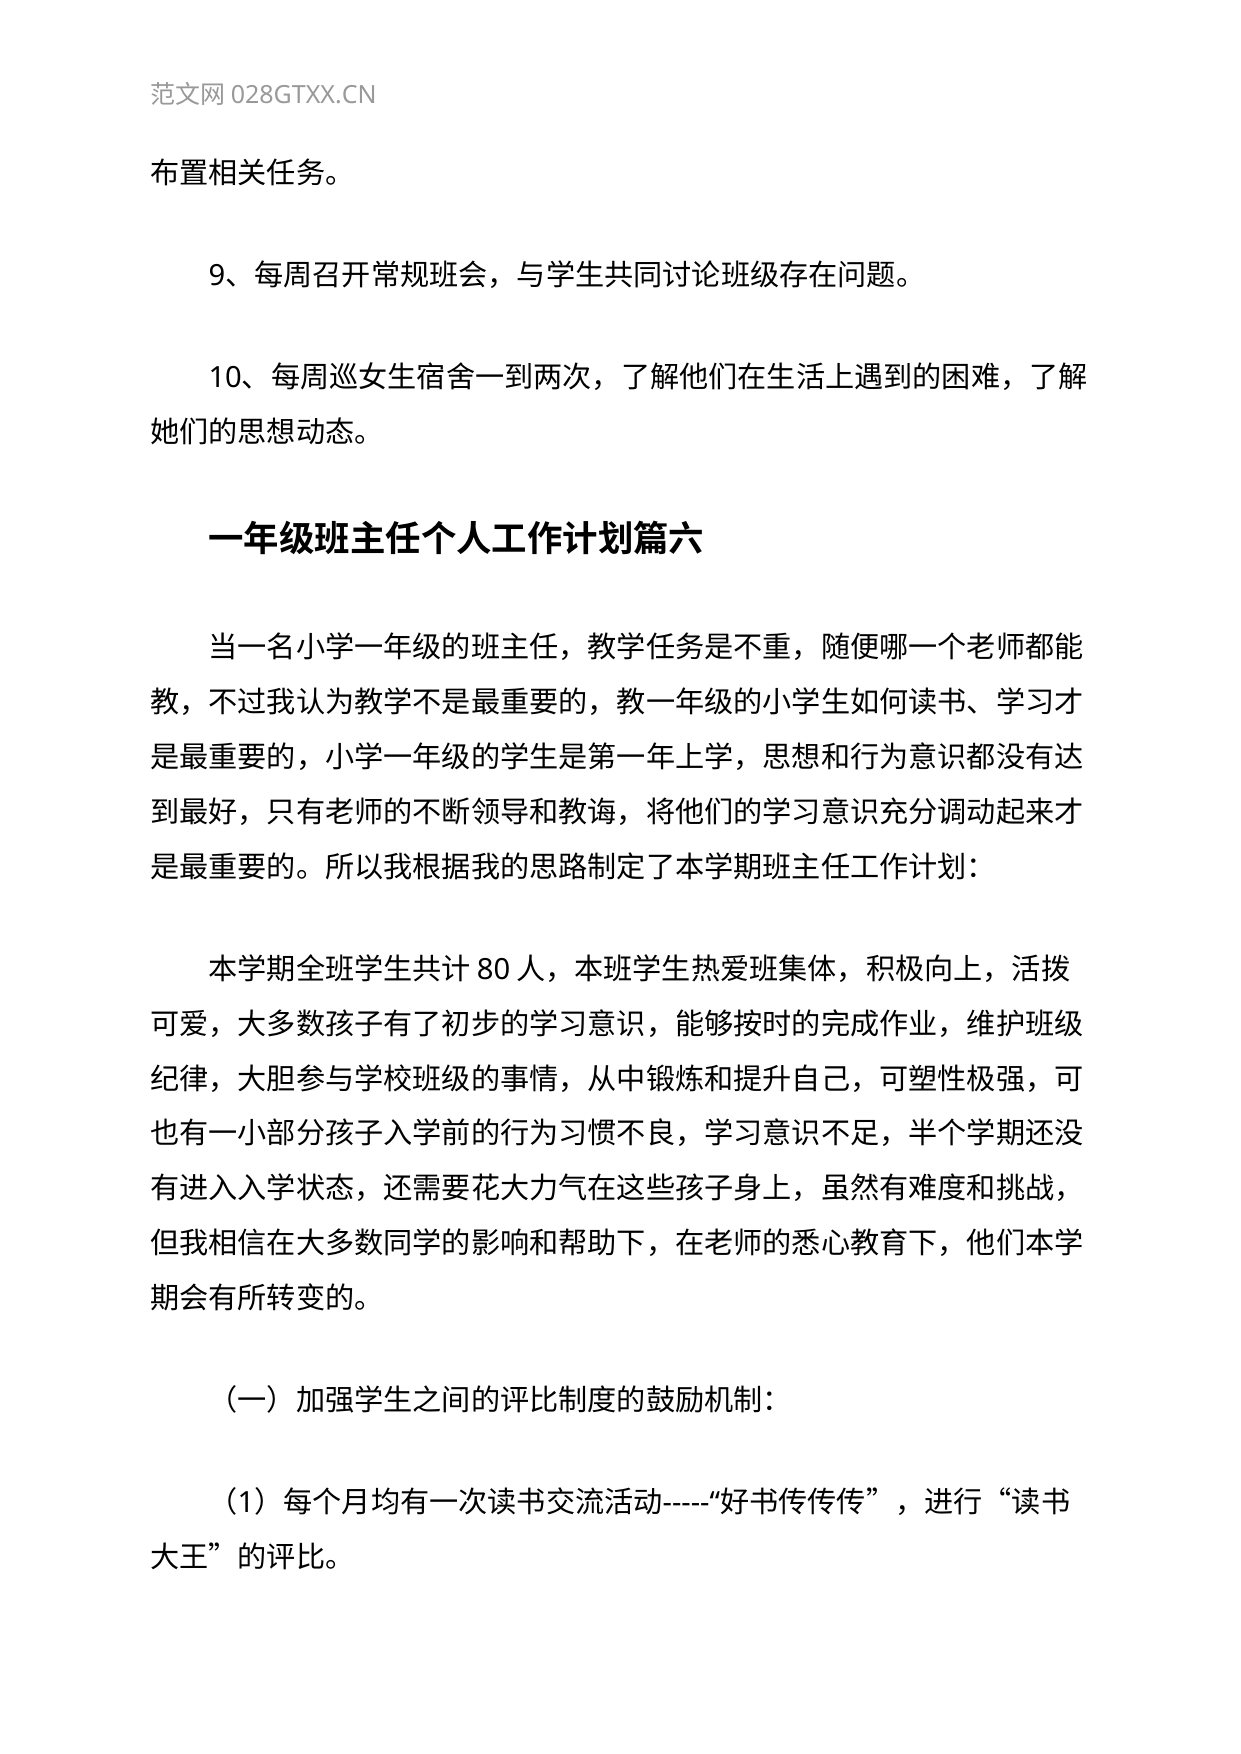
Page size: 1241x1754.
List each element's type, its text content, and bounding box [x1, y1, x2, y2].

text 一年级班主任个人工作计划篇六 [150, 511, 1090, 562]
text 9、每周召开常规班会，与学生共同讨论班级存在问题。 [150, 252, 1090, 294]
text 当一名小学一年级的班主任，教学任务是不重，随便哪一个老师都能教，不过我认为教学不是最重要的，教一年级的小学生如何读书、学习才是最重要的，小学一年级的学生是第一年上学，思想和行为意识都没有达到最好，只有老师的不断领导和教诲，将他们的学习意识充分调动起来才是最重要的。所以我根据我的思路制定了本学期班主任工作计划： [150, 624, 1090, 886]
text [150, 150, 1090, 192]
text （1）每个月均有一次读书交流活动-----“好书传传传”，进行“读书大王”的评比。 [150, 1478, 1090, 1576]
text 10、每周巡女生宿舍一到两次，了解他们在生活上遇到的困难，了解她们的思想动态。 [150, 354, 1090, 451]
text 本学期全班学生共计80人，本班学生热爱班集体，积极向上，活拨可爱，大多数孩子有了初步的学习意识，能够按时的完成作业，维护班级纪律，大胆参与学校班级的事情，从中锻炼和提升自己，可塑性极强，可也有一小部分孩子入学前的行为习惯不良，学习意识不足，半个学期还没有进入入学状态，还需要花大力气在这些孩子身上，虽然有难度和挑战，但我相信在大多数同学的影响和帮助下，在老师的悉心教育下，他们本学期会有所转变的。 [150, 945, 1090, 1317]
text （一）加强学生之间的评比制度的鼓励机制： [150, 1377, 1090, 1419]
